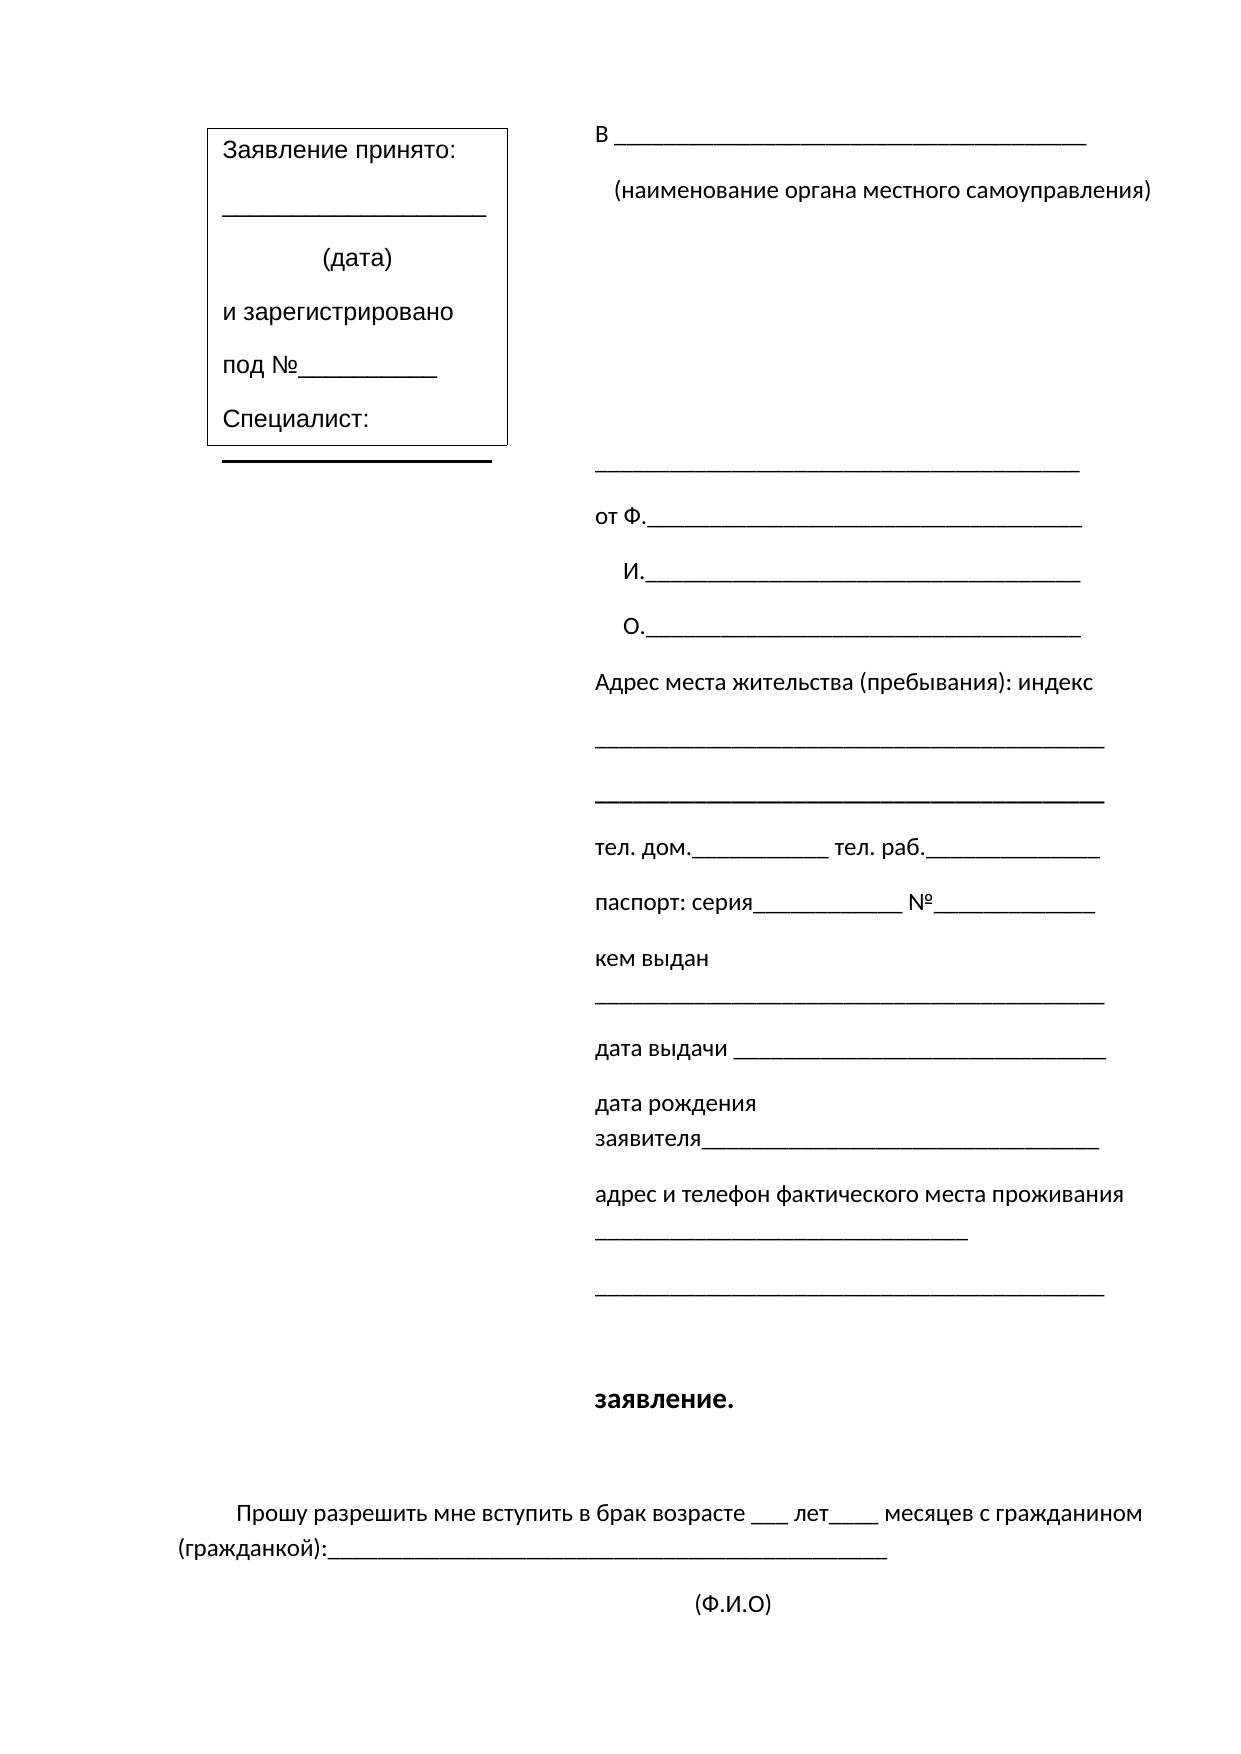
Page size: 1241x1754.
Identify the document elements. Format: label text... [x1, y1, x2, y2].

text (Ф.И.О) [620, 1588, 1152, 1619]
table_cell паспорт: серия____________ №_____________ [584, 887, 1182, 942]
table_cell от Ф.___________________________________ [584, 500, 1182, 555]
table_cell И.___________________________________ [584, 555, 1182, 611]
text Прошу разрешить мне вступить в брак возрасте ___ лет____ месяцев с гражданином (гражданкой):_____________________________________________ [177, 1497, 1152, 1563]
text заявление. [177, 1380, 1152, 1416]
table_cell _________________________________________ [584, 721, 1182, 776]
table_cell тел. дом.___________ тел. раб.______________ [584, 831, 1182, 887]
table_cell кем выдан _________________________________________ [584, 942, 1182, 1032]
table_header В ______________________________________ (наименование органа местного самоуправления) [584, 118, 1182, 445]
table_cell дата рождения заявителя________________________________ адрес и телефон фактического места проживания ______________________________ _________________________________________ [584, 1087, 1182, 1324]
table_cell О.___________________________________ [584, 611, 1182, 666]
table_cell _________________________________________ [584, 776, 1182, 831]
table_cell Адрес места жительства (пребывания): индекс [584, 666, 1182, 721]
table_cell _______________________________________ [584, 445, 1182, 500]
table_cell дата выдачи ______________________________ [584, 1032, 1182, 1087]
